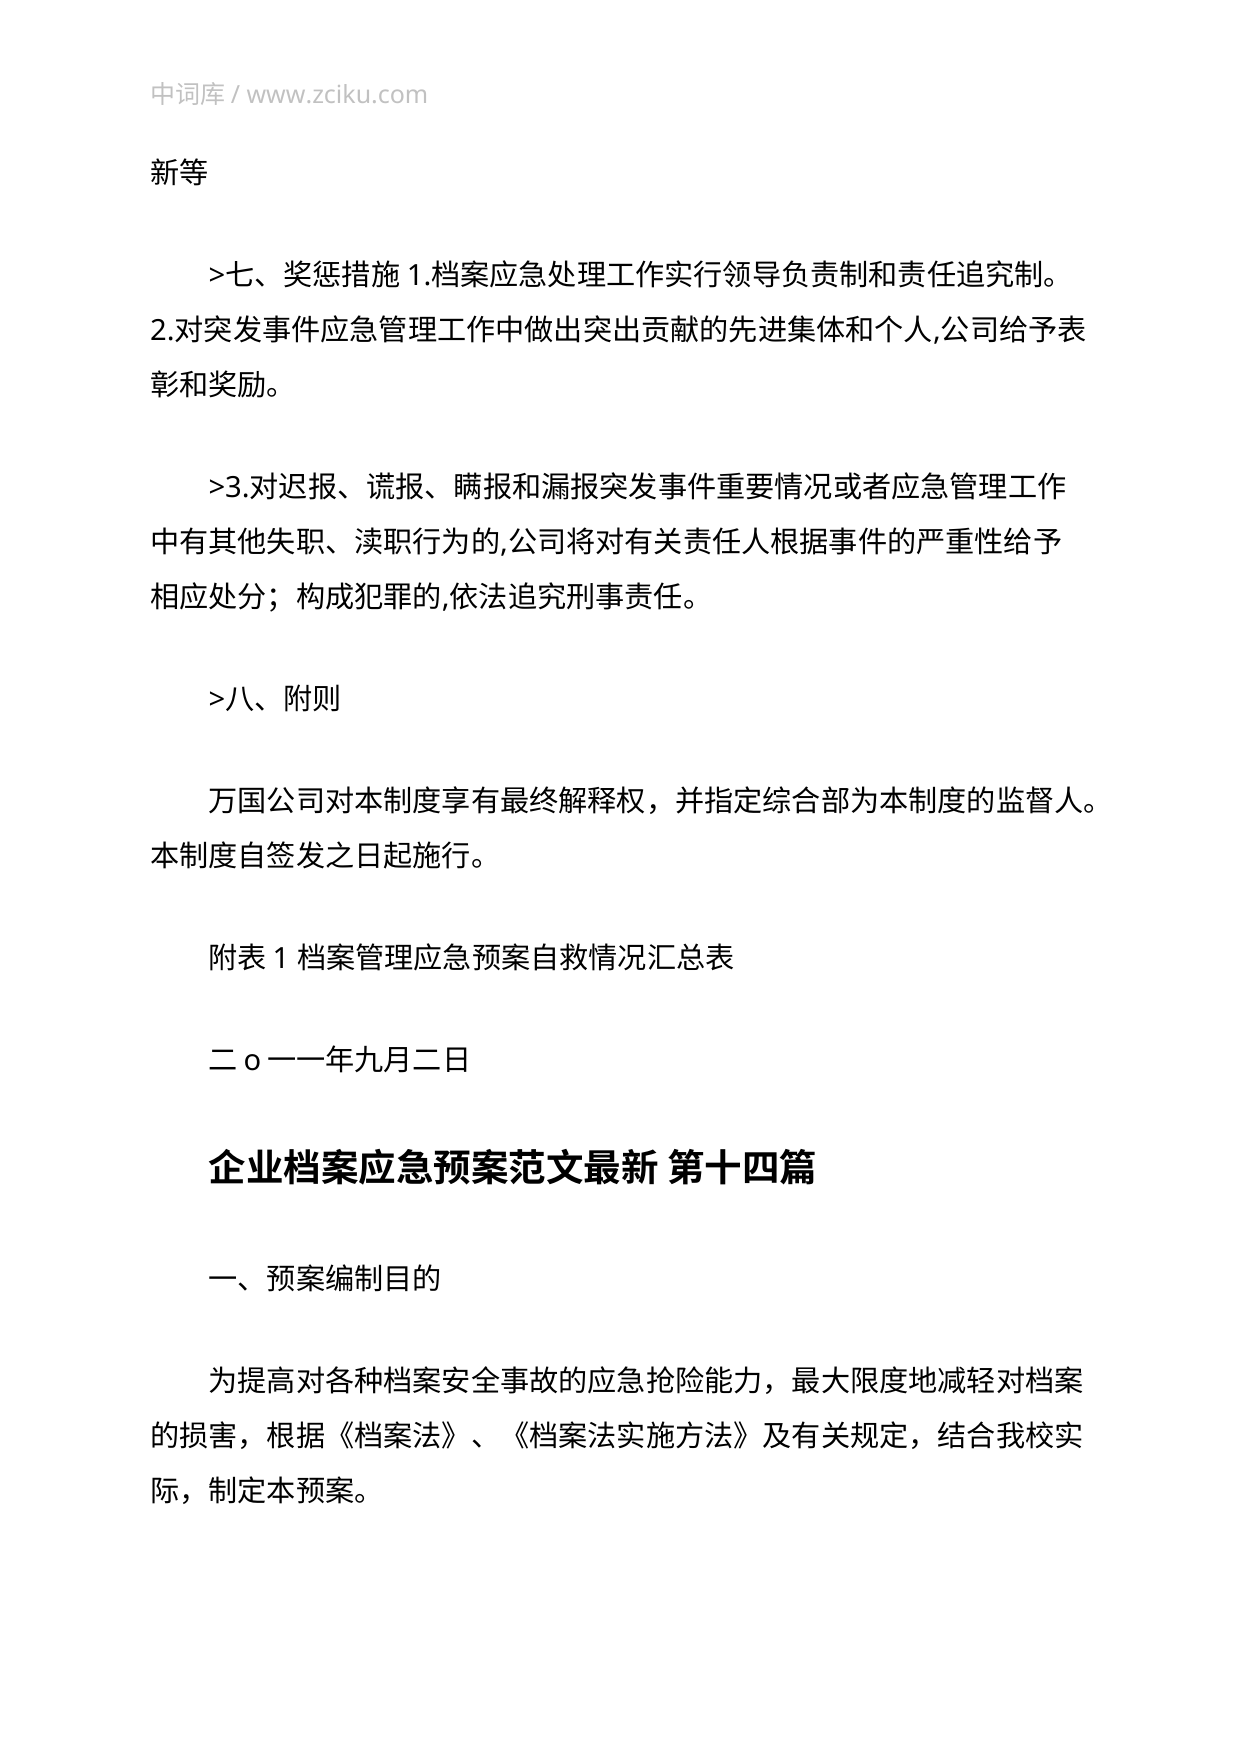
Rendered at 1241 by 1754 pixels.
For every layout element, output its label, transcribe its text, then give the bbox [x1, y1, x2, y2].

text 为提高对各种档案安全事故的应急抢险能力，最大限度地减轻对档案的损害，根据《档案法》、《档案法实施方法》及有关规定，结合我校实际，制定本预案。 [150, 1357, 1090, 1509]
text >八、附则 [150, 676, 1090, 718]
text 一、预案编制目的 [150, 1256, 1090, 1298]
text 附表1 档案管理应急预案自救情况汇总表 [150, 934, 1090, 977]
text >七、奖惩措施 1.档案应急处理工作实行领导负责制和责任追究制。 2.对突发事件应急管理工作中做出突出贡献的先进集体和个人,公司给予表彰和奖励。 [150, 252, 1090, 404]
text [150, 150, 1090, 192]
text >3.对迟报、谎报、瞒报和漏报突发事件重要情况或者应急管理工作中有其他失职、渎职行为的,公司将对有关责任人根据事件的严重性给予相应处分；构成犯罪的,依法追究刑事责任。 [150, 463, 1090, 616]
text 二o一一年九月二日 [150, 1036, 1090, 1078]
text 万国公司对本制度享有最终解释权，并指定综合部为本制度的监督人。本制度自签发之日起施行。 [150, 777, 1090, 875]
text 企业档案应急预案范文最新 第十四篇 [150, 1138, 1090, 1192]
